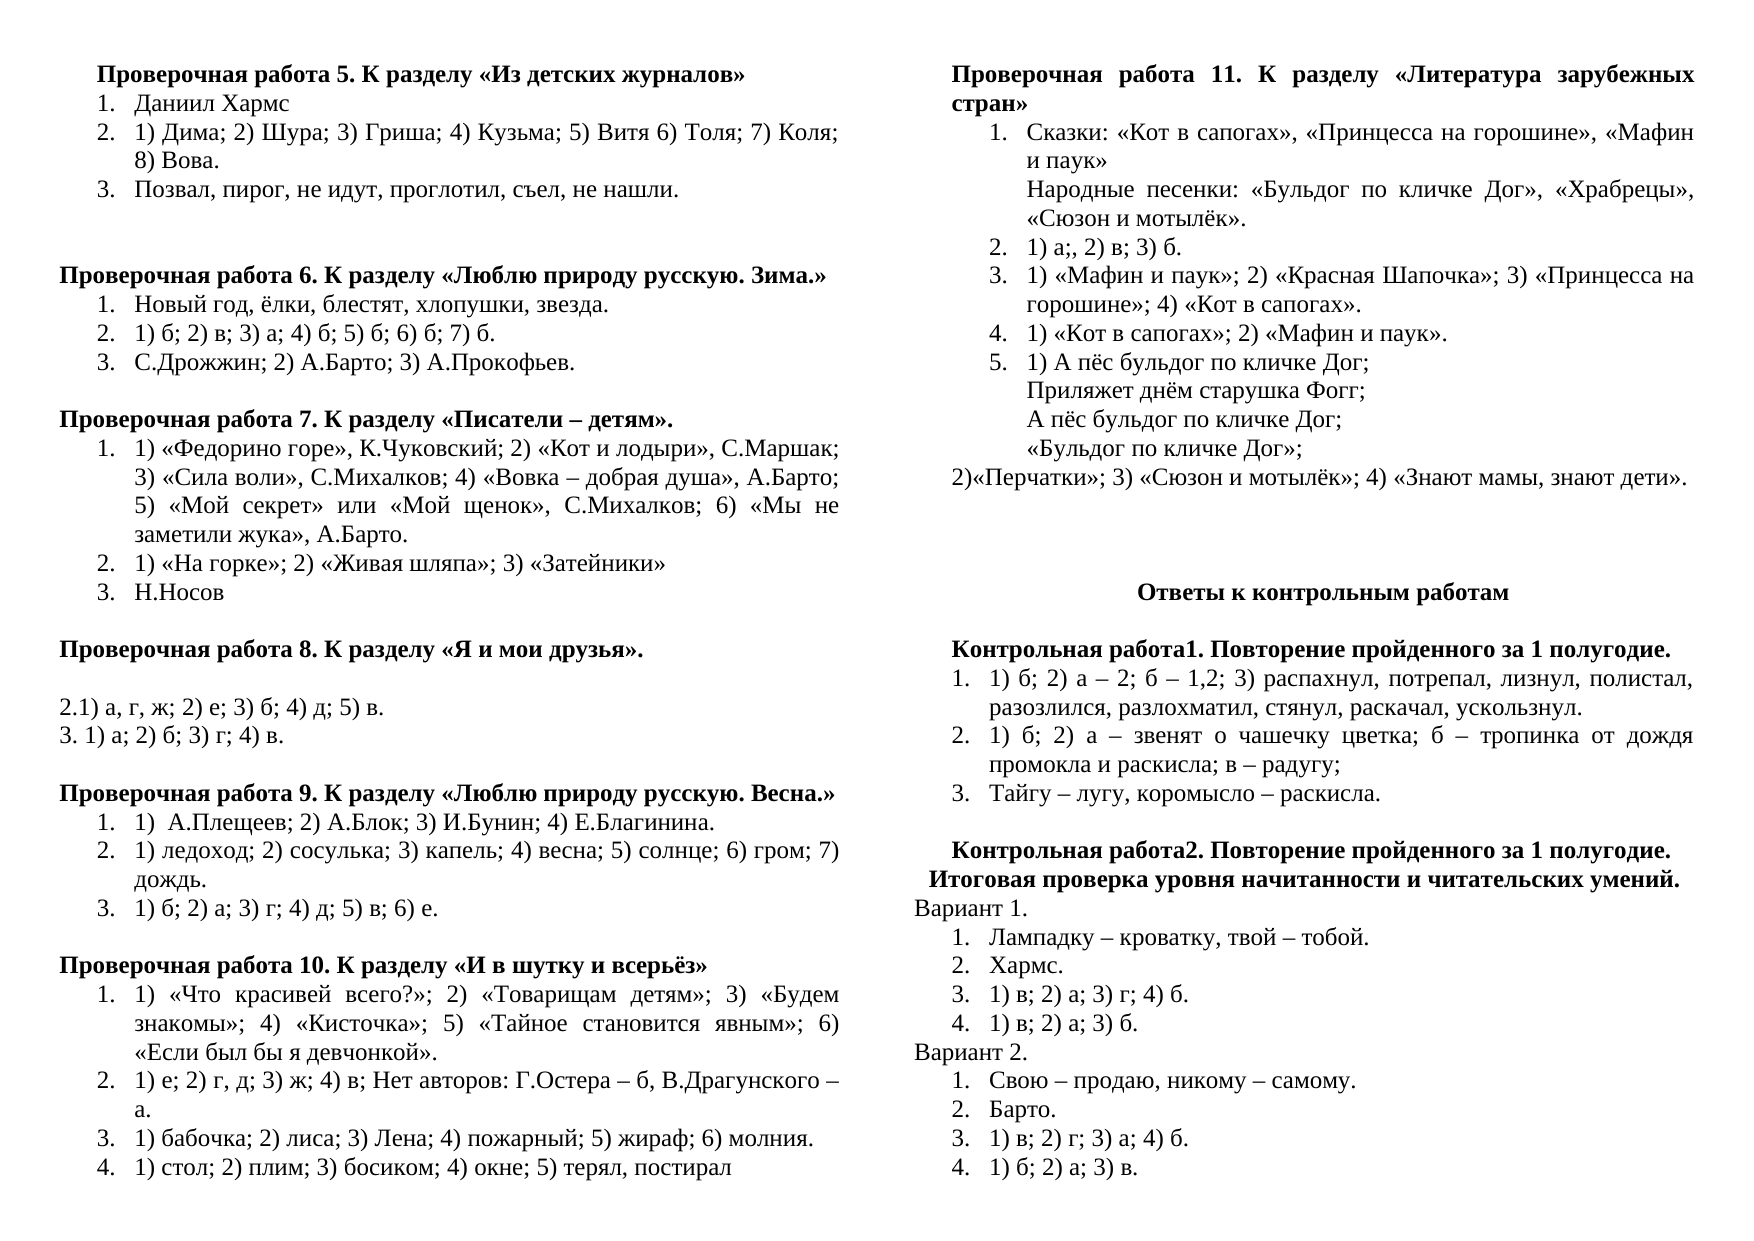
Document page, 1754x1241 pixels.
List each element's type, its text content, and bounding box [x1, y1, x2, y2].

list 1) Дима; 2) Шура; 3) Гриша; 4) Кузьма; 5) Витя 6) Толя; 7) Коля; 8) Вова. [97, 117, 840, 174]
list Н.Носов [97, 577, 840, 605]
list 1) стол; 2) плим; 3) босиком; 4) окне; 5) терял, постирал [97, 1152, 840, 1180]
text Вариант 2. [914, 1037, 1695, 1065]
list 1) б; 2) а; 3) г; 4) д; 5) в; 6) е. [97, 893, 840, 922]
text 2)«Перчатки»; 3) «Сюзон и мотылёк»; 4) «Знают мамы, знают дети». [951, 462, 1695, 490]
list 1) «Федорино горе», К.Чуковский; 2) «Кот и лодыри», С.Маршак; 3) «Сила воли», С.Михалков; 4) «Вовка – добрая душа», А.Барто; 5) «Мой секрет» или «Мой щенок», С.Михалков; 6) «Мы не заметили жука», А.Барто. [97, 433, 840, 548]
list 1) «Мафин и паук»; 2) «Красная Шапочка»; 3) «Принцесса на горошине»; 4) «Кот в сапогах». [989, 260, 1695, 318]
list 1) ледоход; 2) сосулька; 3) капель; 4) весна; 5) солнце; 6) гром; 7) дождь. [97, 835, 840, 893]
list Барто. [951, 1094, 1695, 1123]
list Лампадку – кроватку, твой – тобой. [951, 922, 1695, 950]
text Проверочная работа 10. К разделу «И в шутку и всерьёз» [59, 950, 840, 979]
text Итоговая проверка уровня начитанности и читательских умений. [914, 864, 1695, 893]
text Проверочная работа 8. К разделу «Я и мои друзья». [59, 634, 840, 663]
list А пёс бульдог по кличке Дог; [1026, 404, 1695, 433]
text «Бульдог по кличке Дог»; [914, 433, 1695, 462]
list 1) в; 2) а; 3) б. [951, 1008, 1695, 1037]
list Новый год, ёлки, блестят, хлопушки, звезда. [97, 289, 840, 318]
text Проверочная работа 7. К разделу «Писатели – детям». [59, 404, 840, 433]
text 3. 1) а; 2) б; 3) г; 4) в. [59, 720, 840, 749]
list 1) «Что красивей всего?»; 2) «Товарищам детям»; 3) «Будем знакомы»; 4) «Кисточка»; 5) «Тайное становится явным»; 6) «Если был бы я девчонкой». [97, 979, 840, 1065]
list 1) е; 2) г, д; 3) ж; 4) в; Нет авторов: Г.Остера – б, В.Драгунского – а. [97, 1065, 840, 1123]
list 1) б; 2) а; 3) в. [951, 1152, 1695, 1180]
list 1) в; 2) г; 3) а; 4) б. [951, 1123, 1695, 1152]
list 1) в; 2) а; 3) г; 4) б. [951, 979, 1695, 1008]
text Ответы к контрольным работам [951, 577, 1695, 605]
list 1) а;, 2) в; 3) б. [989, 232, 1695, 260]
text Контрольная работа1. Повторение пройденного за 1 полугодие. [951, 634, 1695, 663]
text Проверочная работа 6. К разделу «Люблю природу русскую. Зима.» [59, 260, 840, 289]
text Проверочная работа 5. К разделу «Из детских журналов» [97, 59, 840, 88]
list 1) А.Плещеев; 2) А.Блок; 3) И.Бунин; 4) Е.Благинина. [97, 807, 840, 835]
list 1) А пёс бульдог по кличке Дог; [989, 347, 1695, 375]
text Проверочная работа 9. К разделу «Люблю природу русскую. Весна.» [59, 778, 840, 807]
text Вариант 1. [914, 893, 1695, 922]
list Позвал, пирог, не идут, проглотил, съел, не нашли. [97, 174, 840, 203]
list Сказки: «Кот в сапогах», «Принцесса на горошине», «Мафин и паук» [989, 117, 1695, 174]
text Контрольная работа2. Повторение пройденного за 1 полугодие. [951, 835, 1695, 864]
list 1) б; 2) а – звенят о чашечку цветка; б – тропинка от дождя промокла и раскисла; в – радугу; [951, 720, 1695, 778]
list Даниил Хармс [97, 88, 840, 117]
list 1) «Кот в сапогах»; 2) «Мафин и паук». [989, 318, 1695, 347]
text Проверочная работа 11. К разделу «Литература зарубежных стран» [951, 59, 1695, 117]
list С.Дрожжин; 2) А.Барто; 3) А.Прокофьев. [97, 347, 840, 375]
list Тайгу – лугу, коромысло – раскисла. [951, 778, 1695, 807]
list 1) б; 2) в; 3) а; 4) б; 5) б; 6) б; 7) б. [97, 318, 840, 347]
list 1) «На горке»; 2) «Живая шляпа»; 3) «Затейники» [97, 548, 840, 577]
list 1) бабочка; 2) лиса; 3) Лена; 4) пожарный; 5) жираф; 6) молния. [97, 1123, 840, 1152]
list Свою – продаю, никому – самому. [951, 1065, 1695, 1094]
list Приляжет днём старушка Фогг; [1026, 375, 1695, 404]
list 1) б; 2) а – 2; б – 1,2; 3) распахнул, потрепал, лизнул, полистал, разозлился, разлохматил, стянул, раскачал, ускользнул. [951, 663, 1695, 720]
text 2.1) а, г, ж; 2) е; 3) б; 4) д; 5) в. [59, 692, 840, 720]
list Народные песенки: «Бульдог по кличке Дог», «Храбрецы», «Сюзон и мотылёк». [1026, 174, 1695, 232]
list Хармс. [951, 950, 1695, 979]
